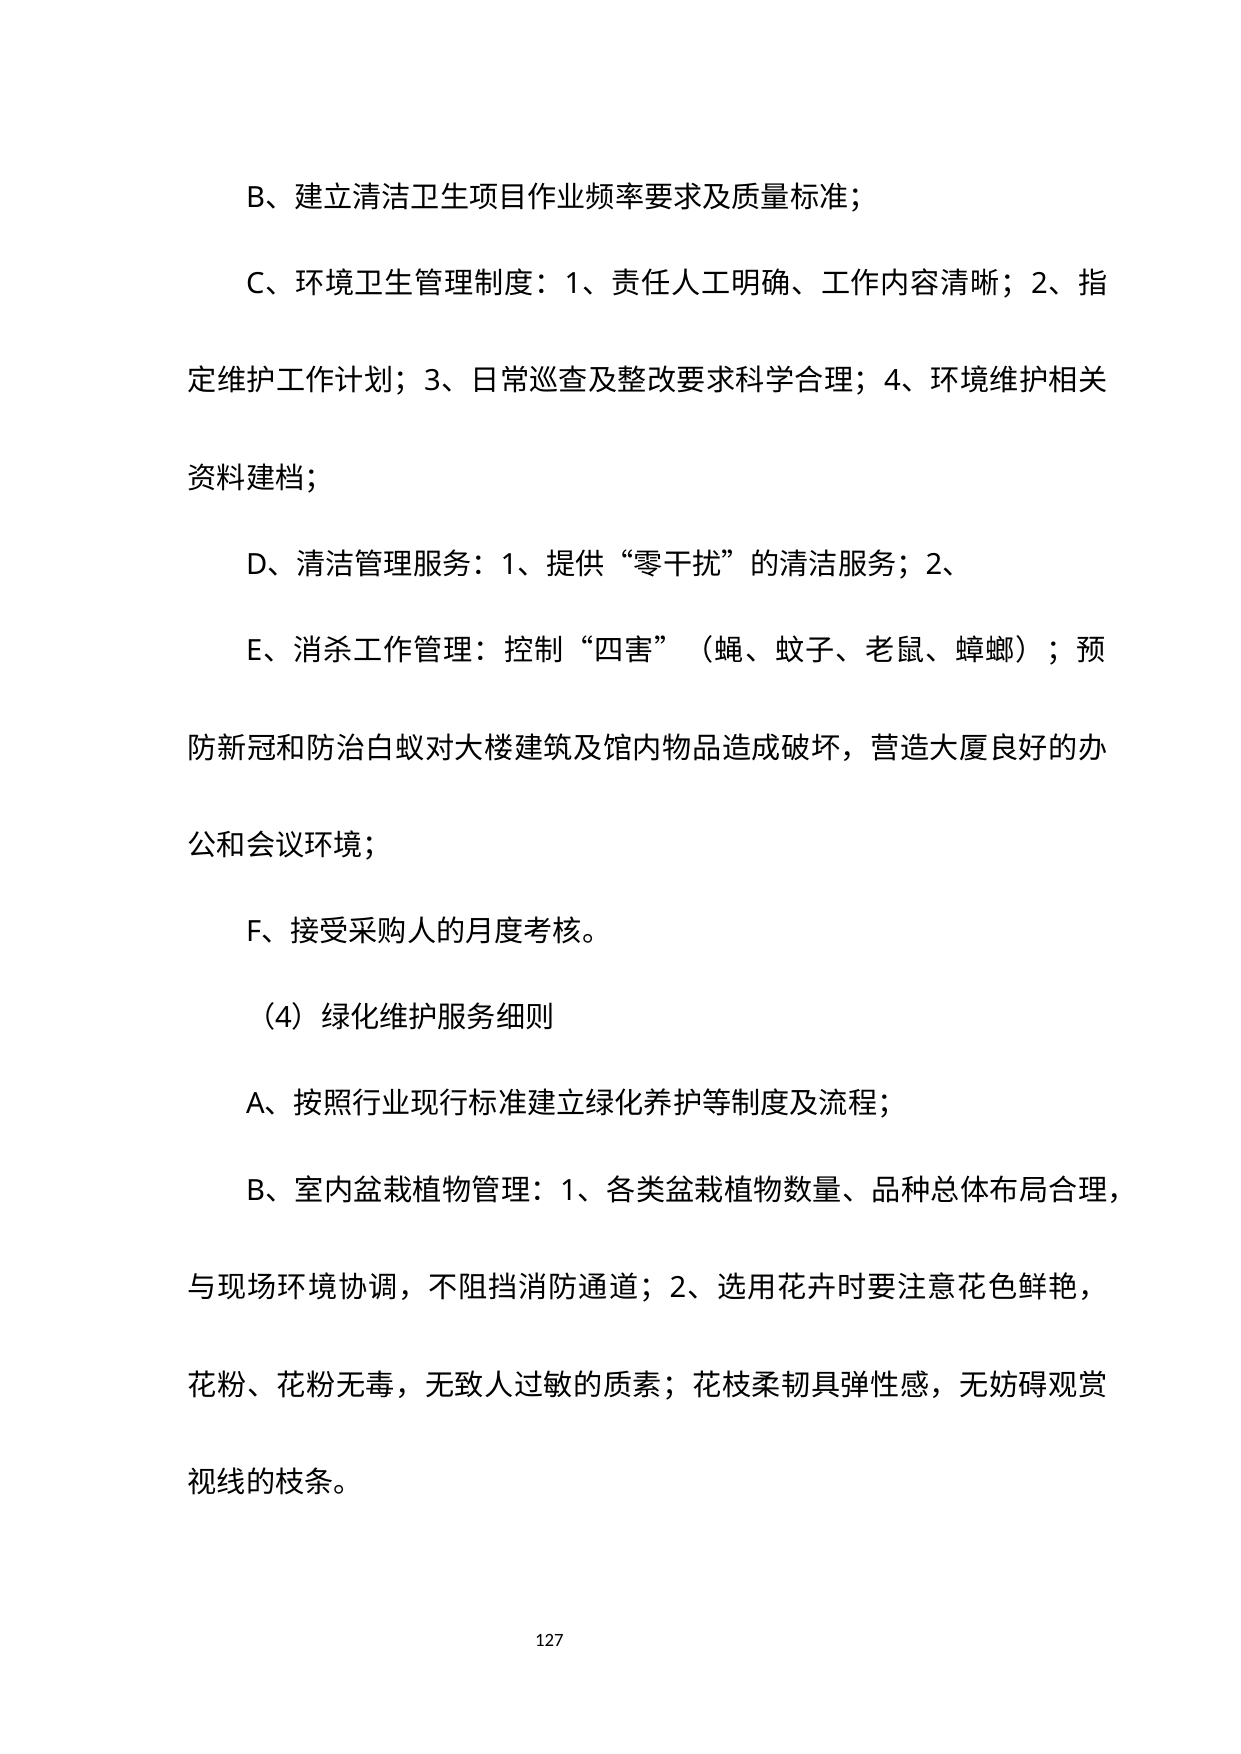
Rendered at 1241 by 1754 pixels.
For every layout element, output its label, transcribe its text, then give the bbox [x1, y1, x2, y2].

text B、建立清洁卫生项目作业频率要求及质量标准； [187, 162, 1107, 227]
text D、清洁管理服务：1、提供“零干扰”的清洁服务；2、 [187, 529, 1107, 594]
text A、按照行业现行标准建立绿化养护等制度及流程； [187, 1069, 1107, 1134]
text E、消杀工作管理：控制“四害”（蝇、蚊子、老鼠、蟑螂）；预防新冠和防治白蚁对大楼建筑及馆内物品造成破坏，营造大厦良好的办公和会议环境； [187, 615, 1107, 875]
text B、室内盆栽植物管理：1、各类盆栽植物数量、品种总体布局合理，与现场环境协调，不阻挡消防通道；2、选用花卉时要注意花色鲜艳，花粉、花粉无毒，无致人过敏的质素；花枝柔韧具弹性感，无妨碍观赏视线的枝条。 [187, 1155, 1107, 1512]
text （4）绿化维护服务细则 [187, 983, 1107, 1048]
text C、环境卫生管理制度：1、责任人工明确、工作内容清晰；2、指定维护工作计划；3、日常巡查及整改要求科学合理；4、环境维护相关资料建档； [187, 248, 1107, 508]
text F、接受采购人的月度考核。 [187, 897, 1107, 962]
